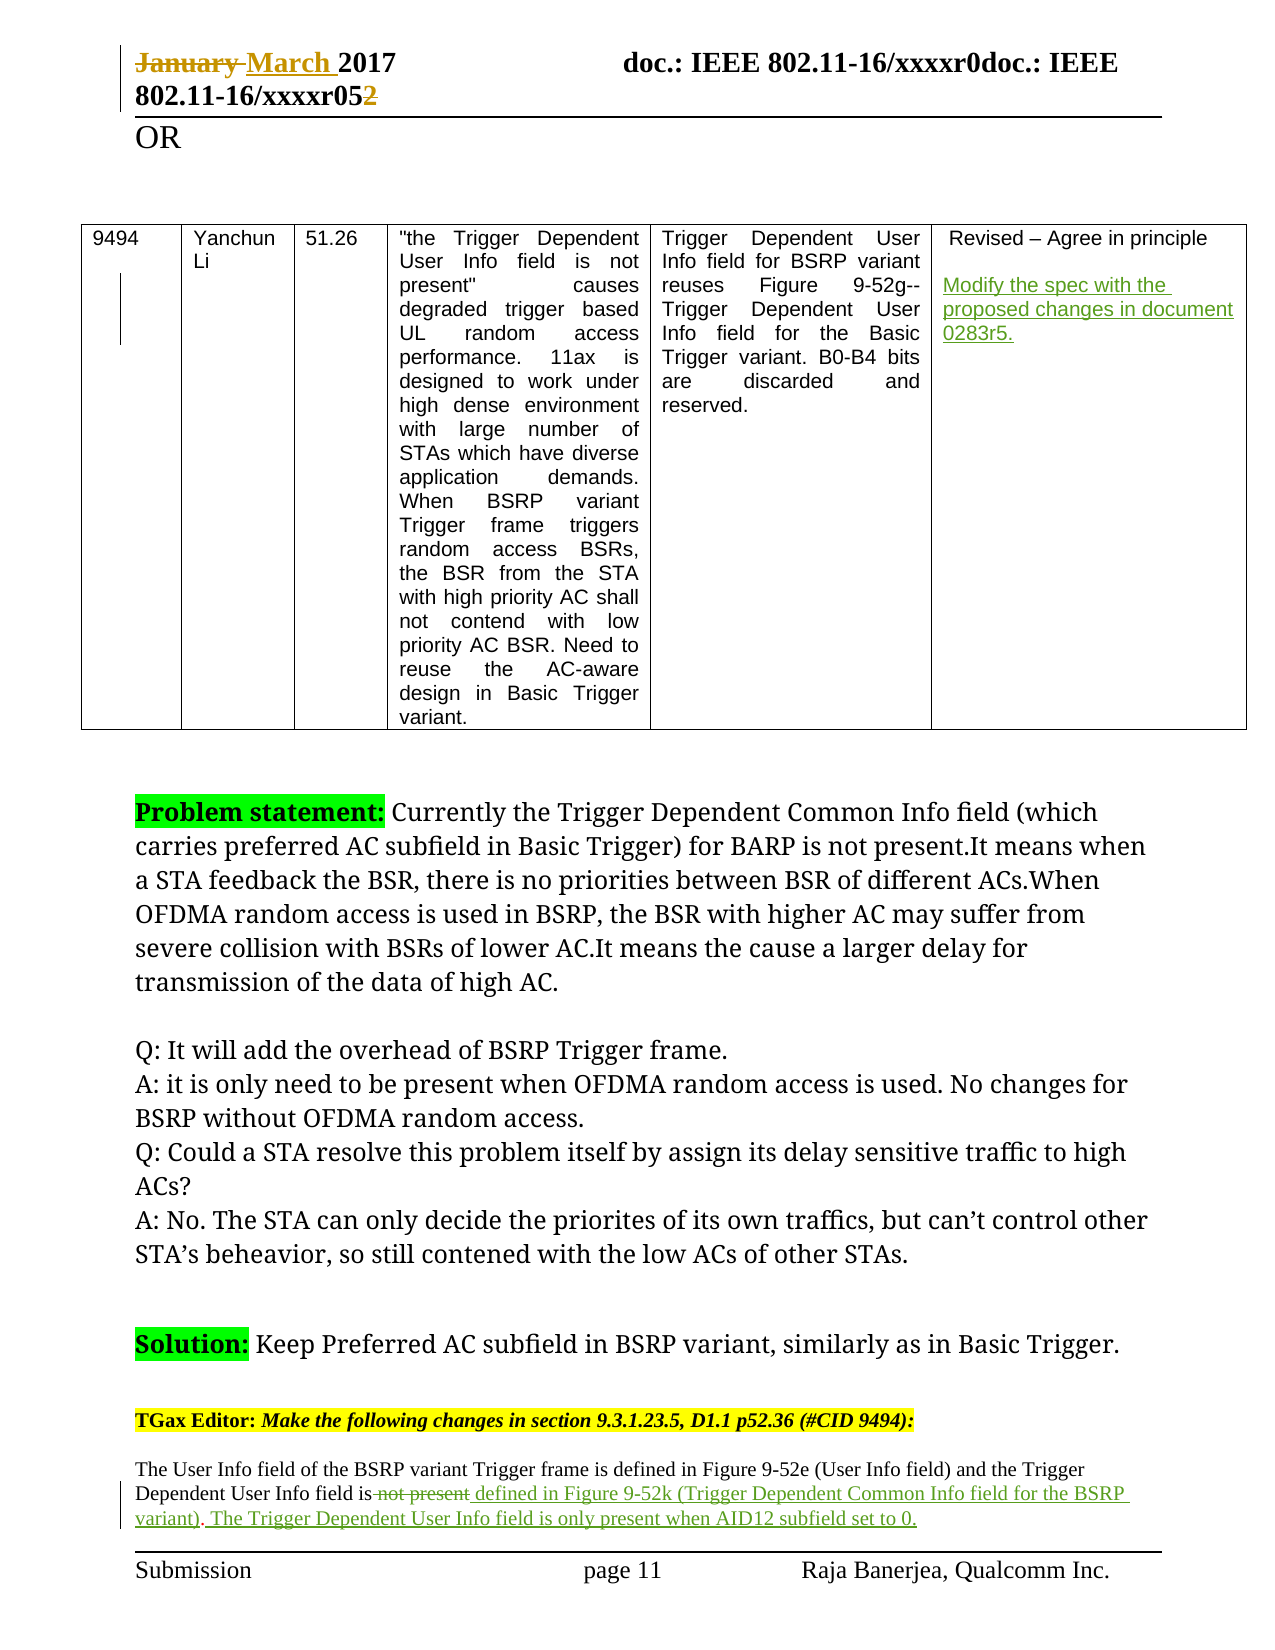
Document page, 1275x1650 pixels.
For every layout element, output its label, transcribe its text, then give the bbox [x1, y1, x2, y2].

text TGax Editor: Make the following changes in section 9.3.1.23.5, D1.1 p52.36 (#CID 9494): [135, 1407, 1162, 1432]
text Q: It will add the overhead of BSRP Trigger frame. [135, 1033, 1162, 1067]
table_header 51.26 [295, 225, 387, 728]
text A: it is only need to be present when OFDMA random access is used. No changes for BSRP without OFDMA random access. [135, 1067, 1162, 1135]
text Problem statement: Currently the Trigger Dependent Common Info field (which carries preferred AC subfield in Basic Trigger) for BARP is not present.It means when a STA feedback the BSR, there is no priorities between BSR of different ACs.When OFDMA random access is used in BSRP, the BSR with higher AC may suffer from severe collision with BSRs of lower AC.It means the cause a larger delay for transmission of the data of high AC. [135, 794, 1162, 998]
text OR [135, 118, 1162, 156]
text The User Info field of the BSRP variant Trigger frame is defined in Figure 9-52e (User Info field) and the Trigger Dependent User Info field is. [135, 1457, 1162, 1529]
text Solution: Keep Preferred AC subfield in BSRP variant, similarly as in Basic Trigger. [249, 1327, 1162, 1361]
table_header Revised – Agree in principle [932, 225, 1246, 728]
table_header Yanchun Li [182, 225, 294, 728]
text A: No. The STA can only decide the priorites of its own traffics, but can’t control other STA’s beheavior, so still contened with the low ACs of other STAs. [135, 1203, 1162, 1271]
table_header Trigger Dependent User Info field for BSRP variant reuses Figure 9-52g--Trigger Dependent User Info field for the Basic Trigger variant. B0-B4 bits are discarded and reserved. [651, 225, 931, 728]
text Q: Could a STA resolve this problem itself by assign its delay sensitive traffic to high ACs? [135, 1135, 1162, 1203]
table_header 9494 [82, 225, 181, 728]
table_header "the Trigger Dependent User Info field is not present" causes degraded trigger based UL random access performance. 11ax is designed to work under high dense environment with large number of STAs which have diverse application demands. When BSRP variant Trigger frame triggers random access BSRs, the BSR from the STA with high priority AC shall not contend with low priority AC BSR. Need to reuse the AC-aware design in Basic Trigger variant. [388, 225, 650, 728]
